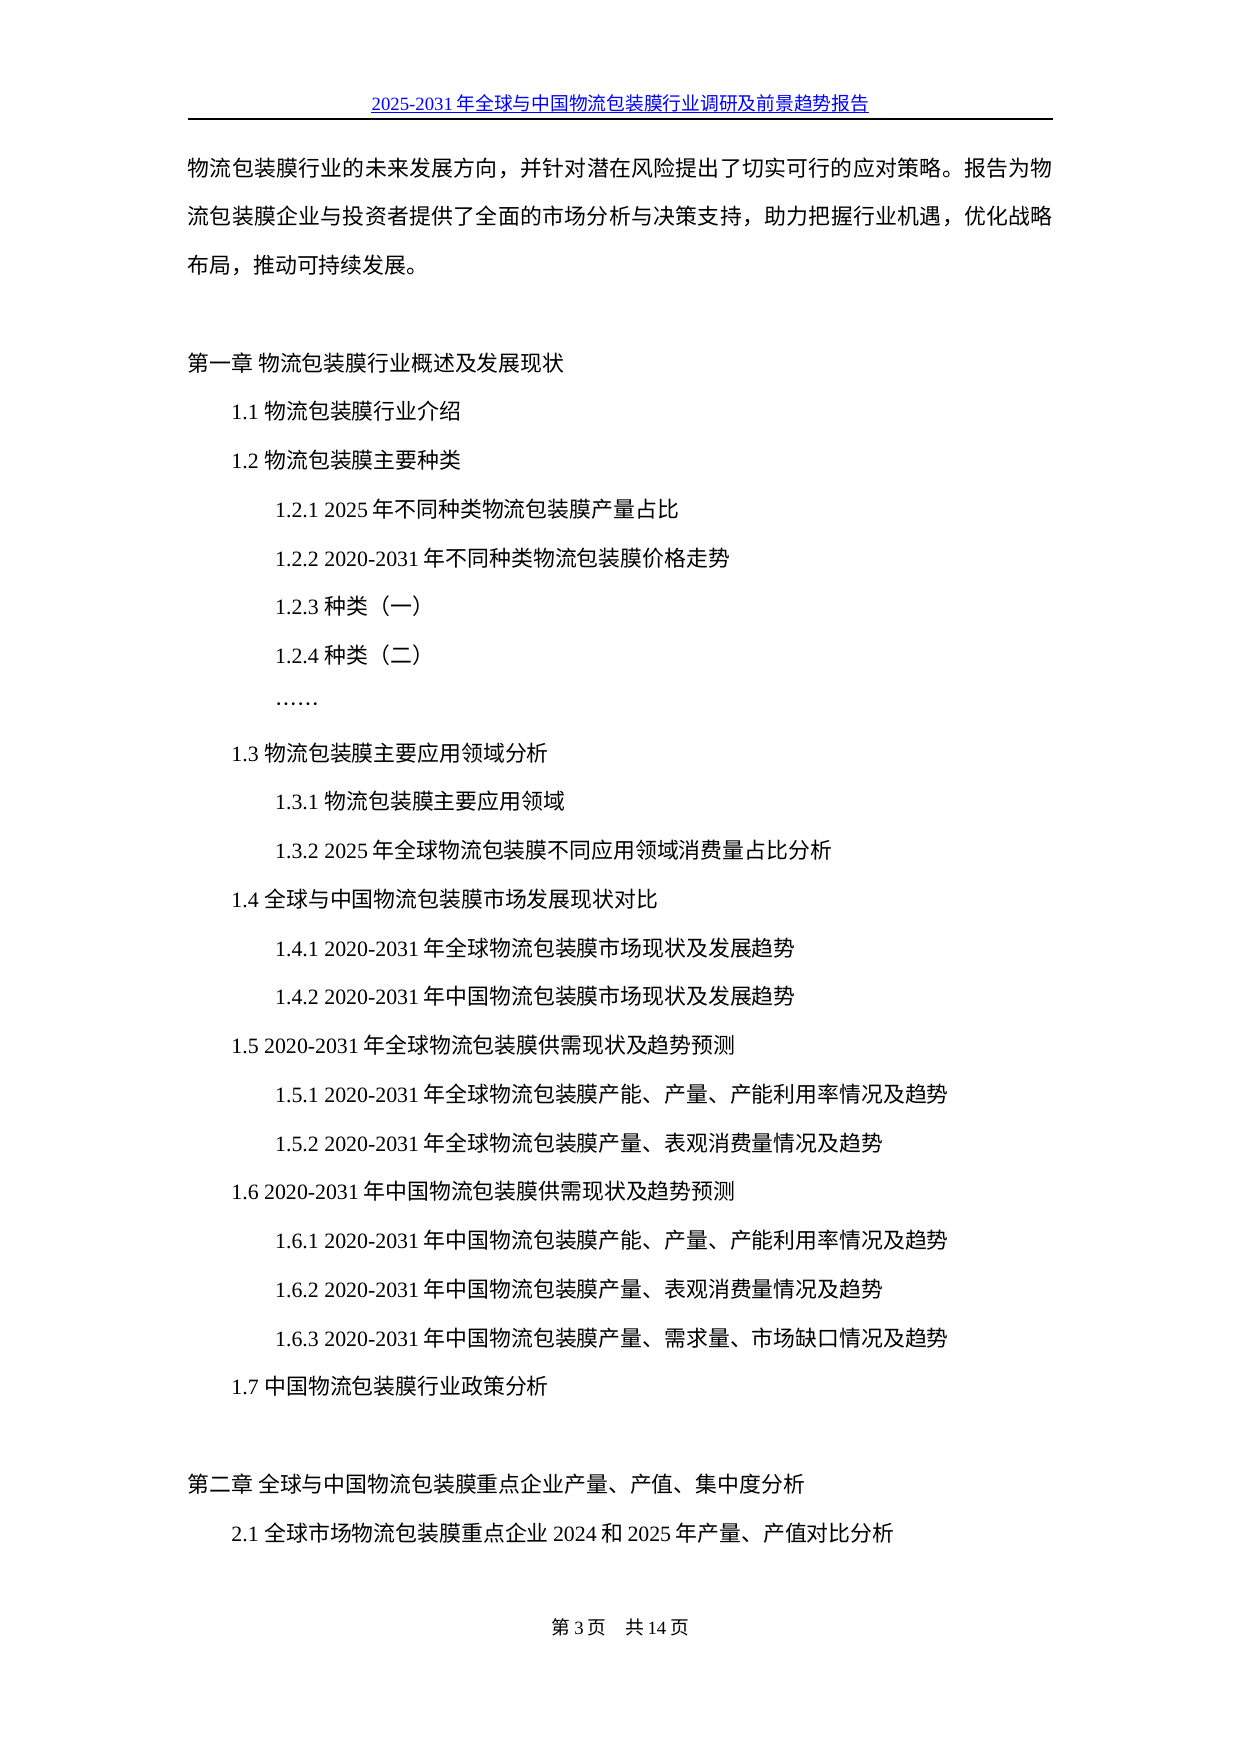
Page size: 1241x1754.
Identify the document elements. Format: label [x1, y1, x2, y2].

text [187, 150, 1053, 1548]
